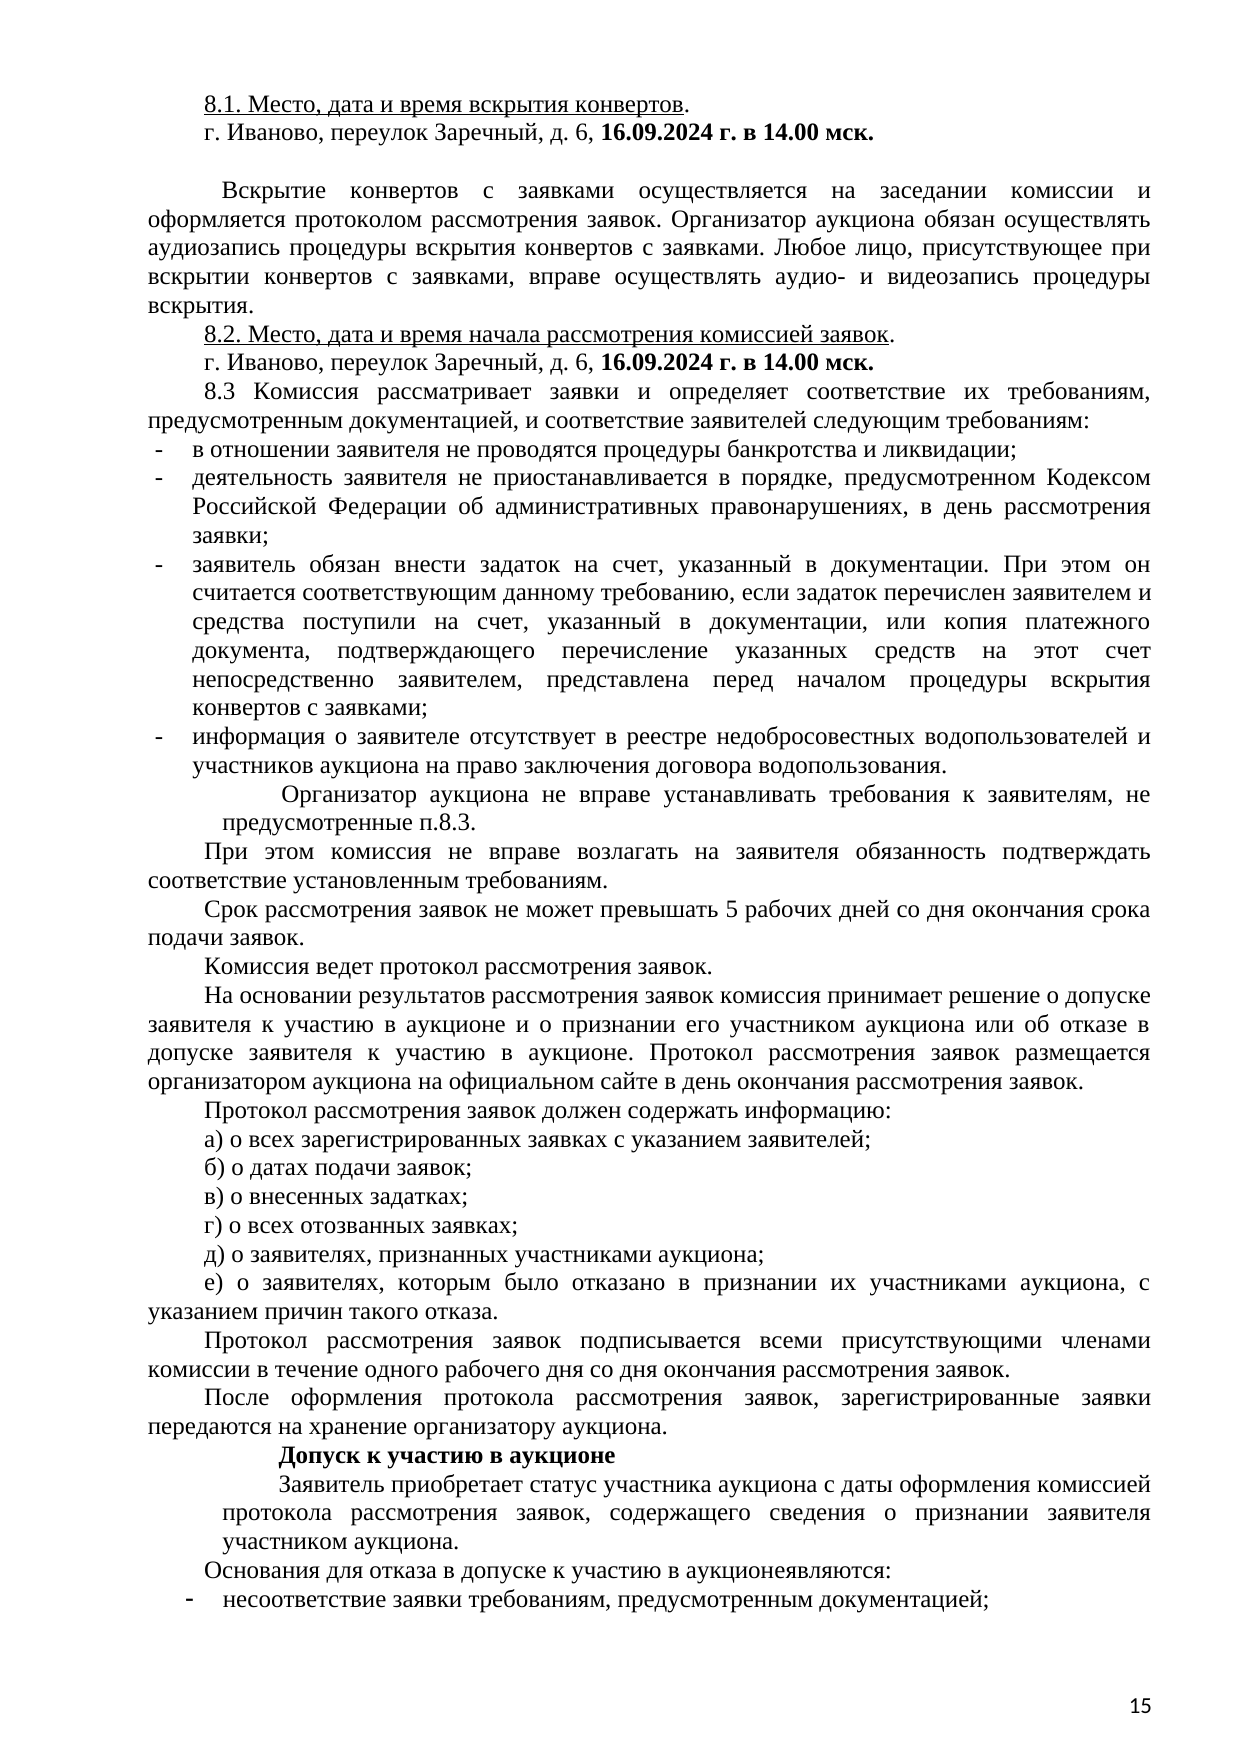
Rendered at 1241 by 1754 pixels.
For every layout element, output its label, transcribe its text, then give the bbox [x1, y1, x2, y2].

text 8.3 Комиссия рассматривает заявки и определяет соответствие их требованиям, предусмотренным документацией, и соответствие заявителей следующим требованиям: [148, 376, 1152, 434]
text Комиссия ведет протокол рассмотрения заявок. [148, 951, 1152, 980]
text Протокол рассмотрения заявок должен содержать информацию: [148, 1095, 1152, 1124]
text Срок рассмотрения заявок не может превышать 5 рабочих дней со дня окончания срока подачи заявок. [148, 894, 1152, 951]
text г. Иваново, переулок Заречный, д. 6, 16.09.2024 г. в 14.00 мск. [148, 347, 1152, 376]
text На основании результатов рассмотрения заявок комиссия принимает решение о допуске заявителя к участию в аукционе и о признании его участником аукциона или об отказе в допуске заявителя к участию в аукционе. Протокол рассмотрения заявок размещается организатором аукциона на официальном сайте в день окончания рассмотрения заявок. [148, 980, 1152, 1095]
text а) о всех зарегистрированных заявках с указанием заявителей; [148, 1124, 1152, 1152]
text Заявитель приобретает статус участника аукциона с даты оформления комиссией протокола рассмотрения заявок, содержащего сведения о признании заявителя участником аукциона. [222, 1469, 1152, 1555]
text д) о заявителях, признанных участниками аукциона; [148, 1239, 1152, 1267]
list в отношении заявителя не проводятся процедуры банкротства и ликвидации; [154, 434, 1152, 462]
text 8.1. Место, дата и время вскрытия конвертов. [148, 89, 1152, 117]
text б) о датах подачи заявок; [148, 1152, 1152, 1181]
text Протокол рассмотрения заявок подписывается всеми присутствующими членами комиссии в течение одного рабочего дня со дня окончания рассмотрения заявок. [148, 1325, 1152, 1382]
text Основания для отказа в допуске к участию в аукционеявляются: [148, 1555, 1152, 1584]
text После оформления протокола рассмотрения заявок, зарегистрированные заявки передаются на хранение организатору аукциона. [148, 1382, 1152, 1440]
list деятельность заявителя не приостанавливается в порядке, предусмотренном Кодексом Российской Федерации об административных правонарушениях, в день рассмотрения заявки; [154, 462, 1152, 549]
text Организатор аукциона не вправе устанавливать требования к заявителям, не предусмотренные п.8.3. [222, 779, 1152, 836]
text При этом комиссия не вправе возлагать на заявителя обязанность подтверждать соответствие установленным требованиям. [148, 836, 1152, 894]
text г. Иваново, переулок Заречный, д. 6, 16.09.2024 г. в 14.00 мск. [148, 117, 1152, 146]
text в) о внесенных задатках; [148, 1181, 1152, 1210]
list несоответствие заявки требованиям, предусмотренным документацией; [185, 1584, 1152, 1612]
list заявитель обязан внести задаток на счет, указанный в документации. При этом он считается соответствующим данному требованию, если задаток перечислен заявителем и средства поступили на счет, указанный в документации, или копия платежного документа, подтверждающего перечисление указанных средств на этот счет непосредственно заявителем, представлена перед началом процедуры вскрытия конвертов с заявками; [154, 549, 1152, 721]
text Допуск к участию в аукционе [222, 1440, 1152, 1469]
text е) о заявителях, которым было отказано в признании их участниками аукциона, с указанием причин такого отказа. [148, 1267, 1152, 1325]
text 8.2. Место, дата и время начала рассмотрения комиссией заявок. [148, 319, 1152, 347]
text Вскрытие конвертов с заявками осуществляется на заседании комиссии и оформляется протоколом рассмотрения заявок. Организатор аукциона обязан осуществлять аудиозапись процедуры вскрытия конвертов с заявками. Любое лицо, присутствующее при вскрытии конвертов с заявками, вправе осуществлять аудио- и видеозапись процедуры вскрытия. [148, 175, 1152, 319]
list информация о заявителе отсутствует в реестре недобросовестных водопользователей и участников аукциона на право заключения договора водопользования. [154, 721, 1152, 779]
text г) о всех отозванных заявках; [148, 1210, 1152, 1239]
